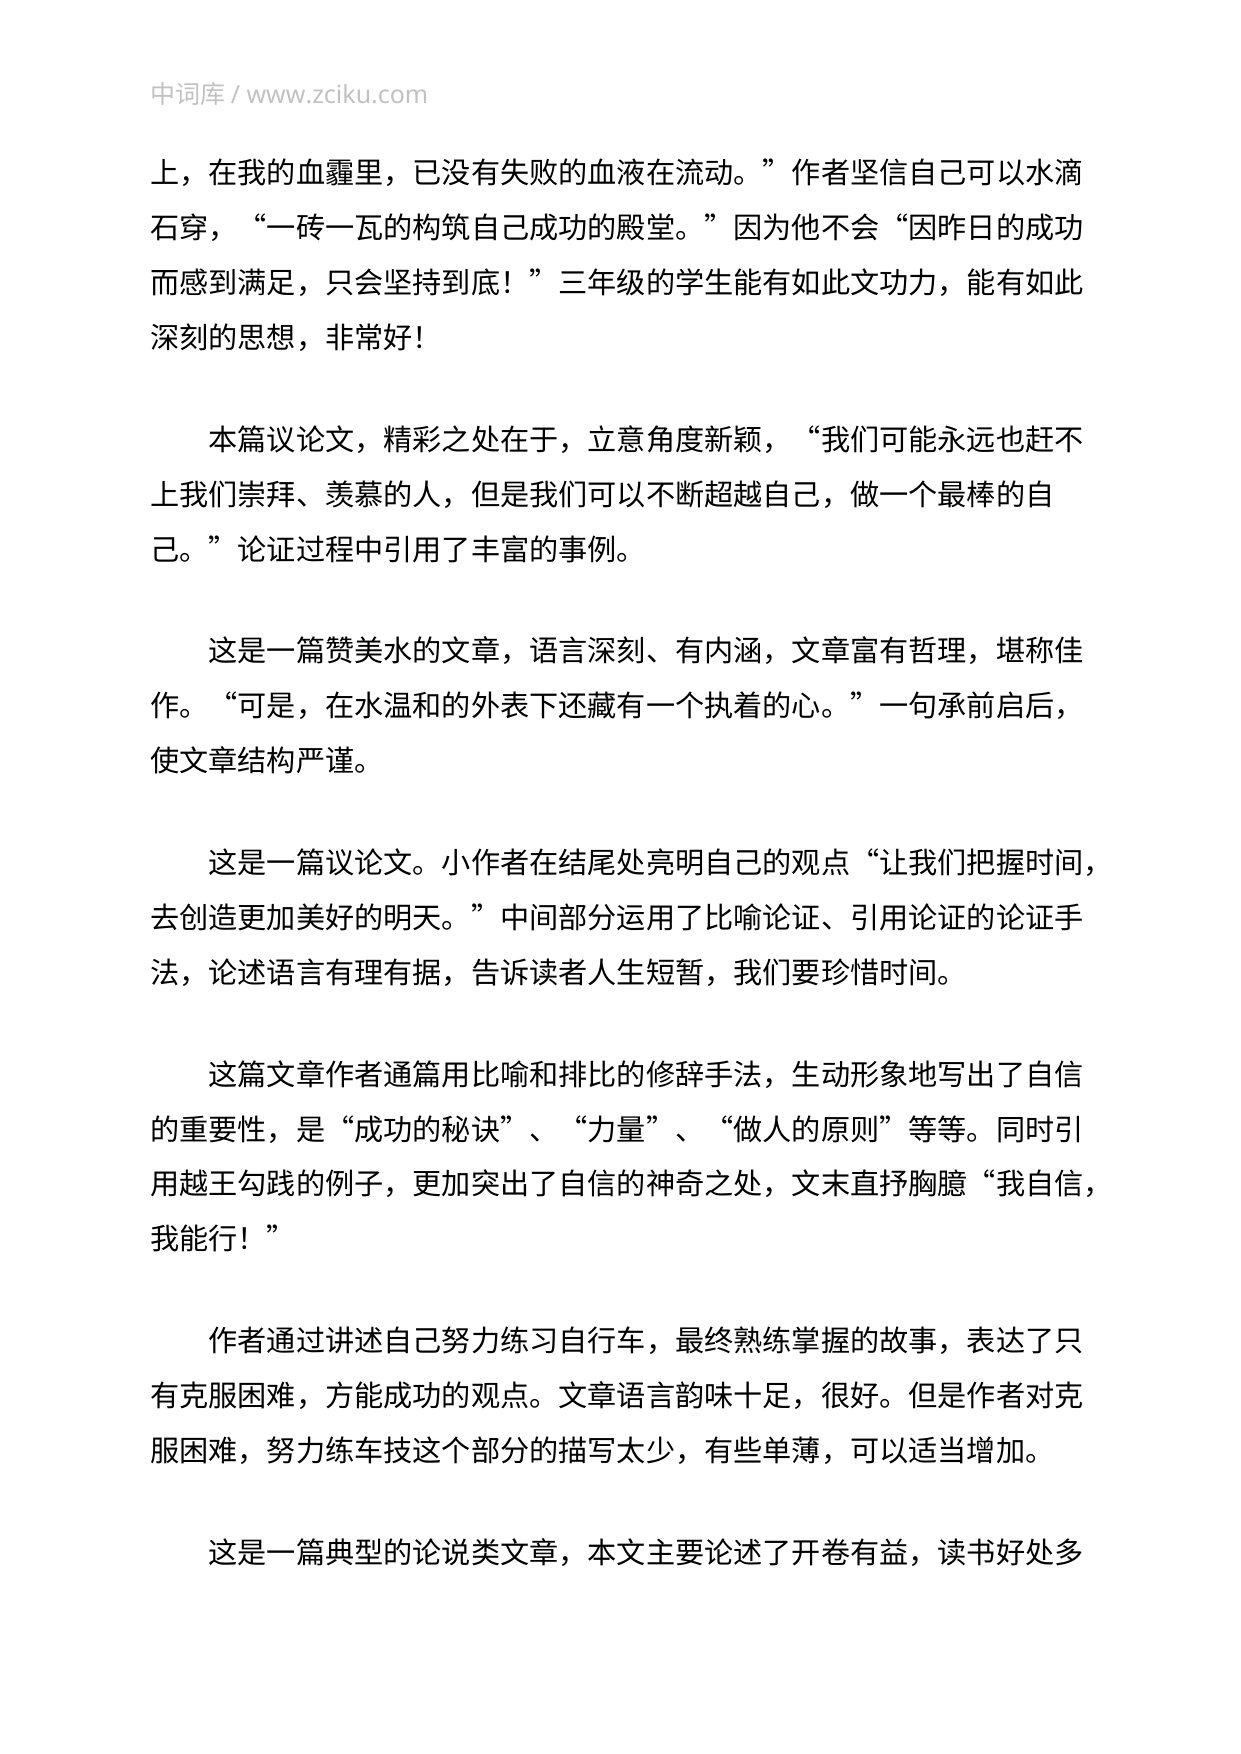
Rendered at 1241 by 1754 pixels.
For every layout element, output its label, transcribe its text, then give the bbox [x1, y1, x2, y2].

text 本篇议论文，精彩之处在于，立意角度新颖，“我们可能永远也赶不上我们崇拜、羡慕的人，但是我们可以不断超越自己，做一个最棒的自己。”论证过程中引用了丰富的事例。 [150, 416, 1090, 568]
text 这篇文章作者通篇用比喻和排比的修辞手法，生动形象地写出了自信的重要性，是“成功的秘诀”、“力量”、“做人的原则”等等。同时引用越王勾践的例子，更加突出了自信的神奇之处，文末直抒胸臆“我自信，我能行！” [150, 1051, 1090, 1258]
text 这是一篇赞美水的文章，语言深刻、有内涵，文章富有哲理，堪称佳作。“可是，在水温和的外表下还藏有一个执着的心。”一句承前启后，使文章结构严谨。 [150, 628, 1090, 780]
text 这是一篇议论文。小作者在结尾处亮明自己的观点“让我们把握时间，去创造更加美好的明天。”中间部分运用了比喻论证、引用论证的论证手法，论述语言有理有据，告诉读者人生短暂，我们要珍惜时间。 [150, 839, 1090, 992]
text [150, 150, 1090, 357]
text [150, 1529, 1090, 1571]
text 作者通过讲述自己努力练习自行车，最终熟练掌握的故事，表达了只有克服困难，方能成功的观点。文章语言韵味十足，很好。但是作者对克服困难，努力练车技这个部分的描写太少，有些单薄，可以适当增加。 [150, 1318, 1090, 1470]
